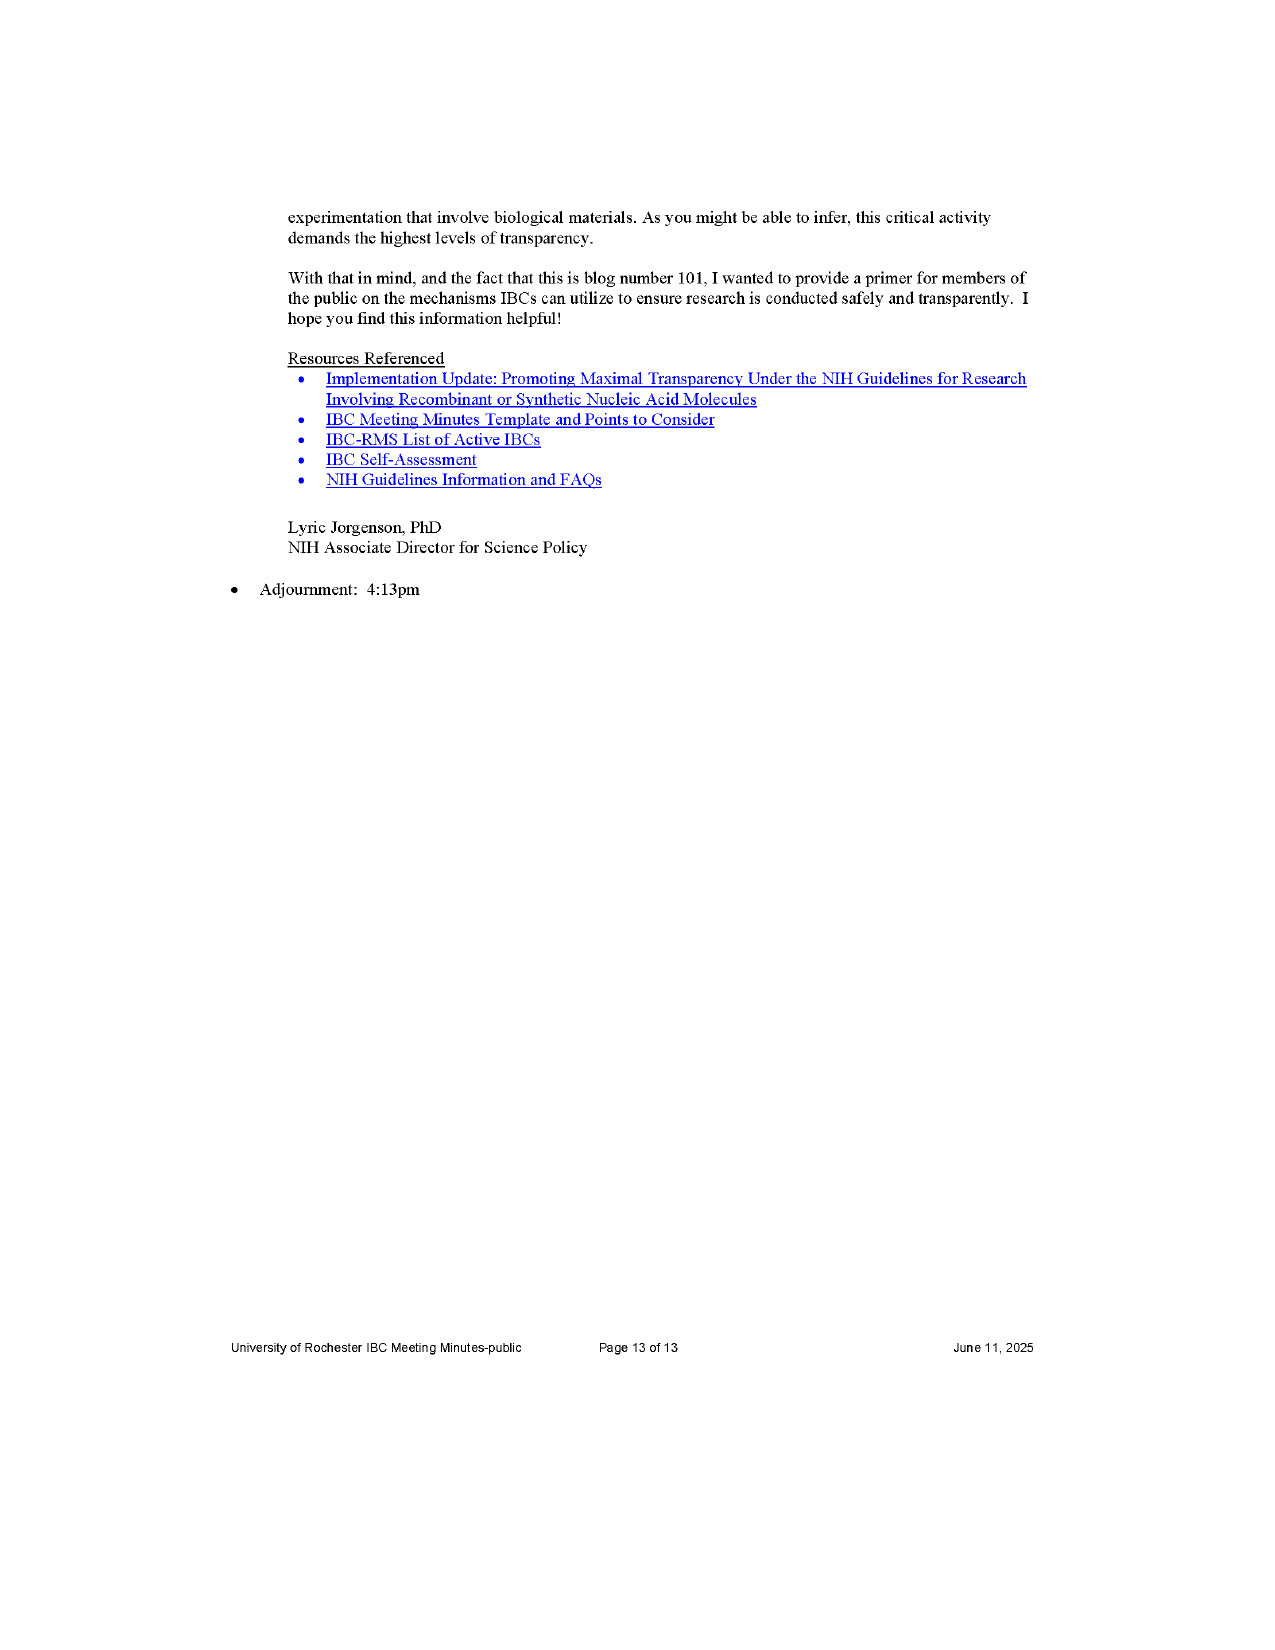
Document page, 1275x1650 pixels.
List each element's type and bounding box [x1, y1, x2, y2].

picture [150, 150, 1125, 1412]
